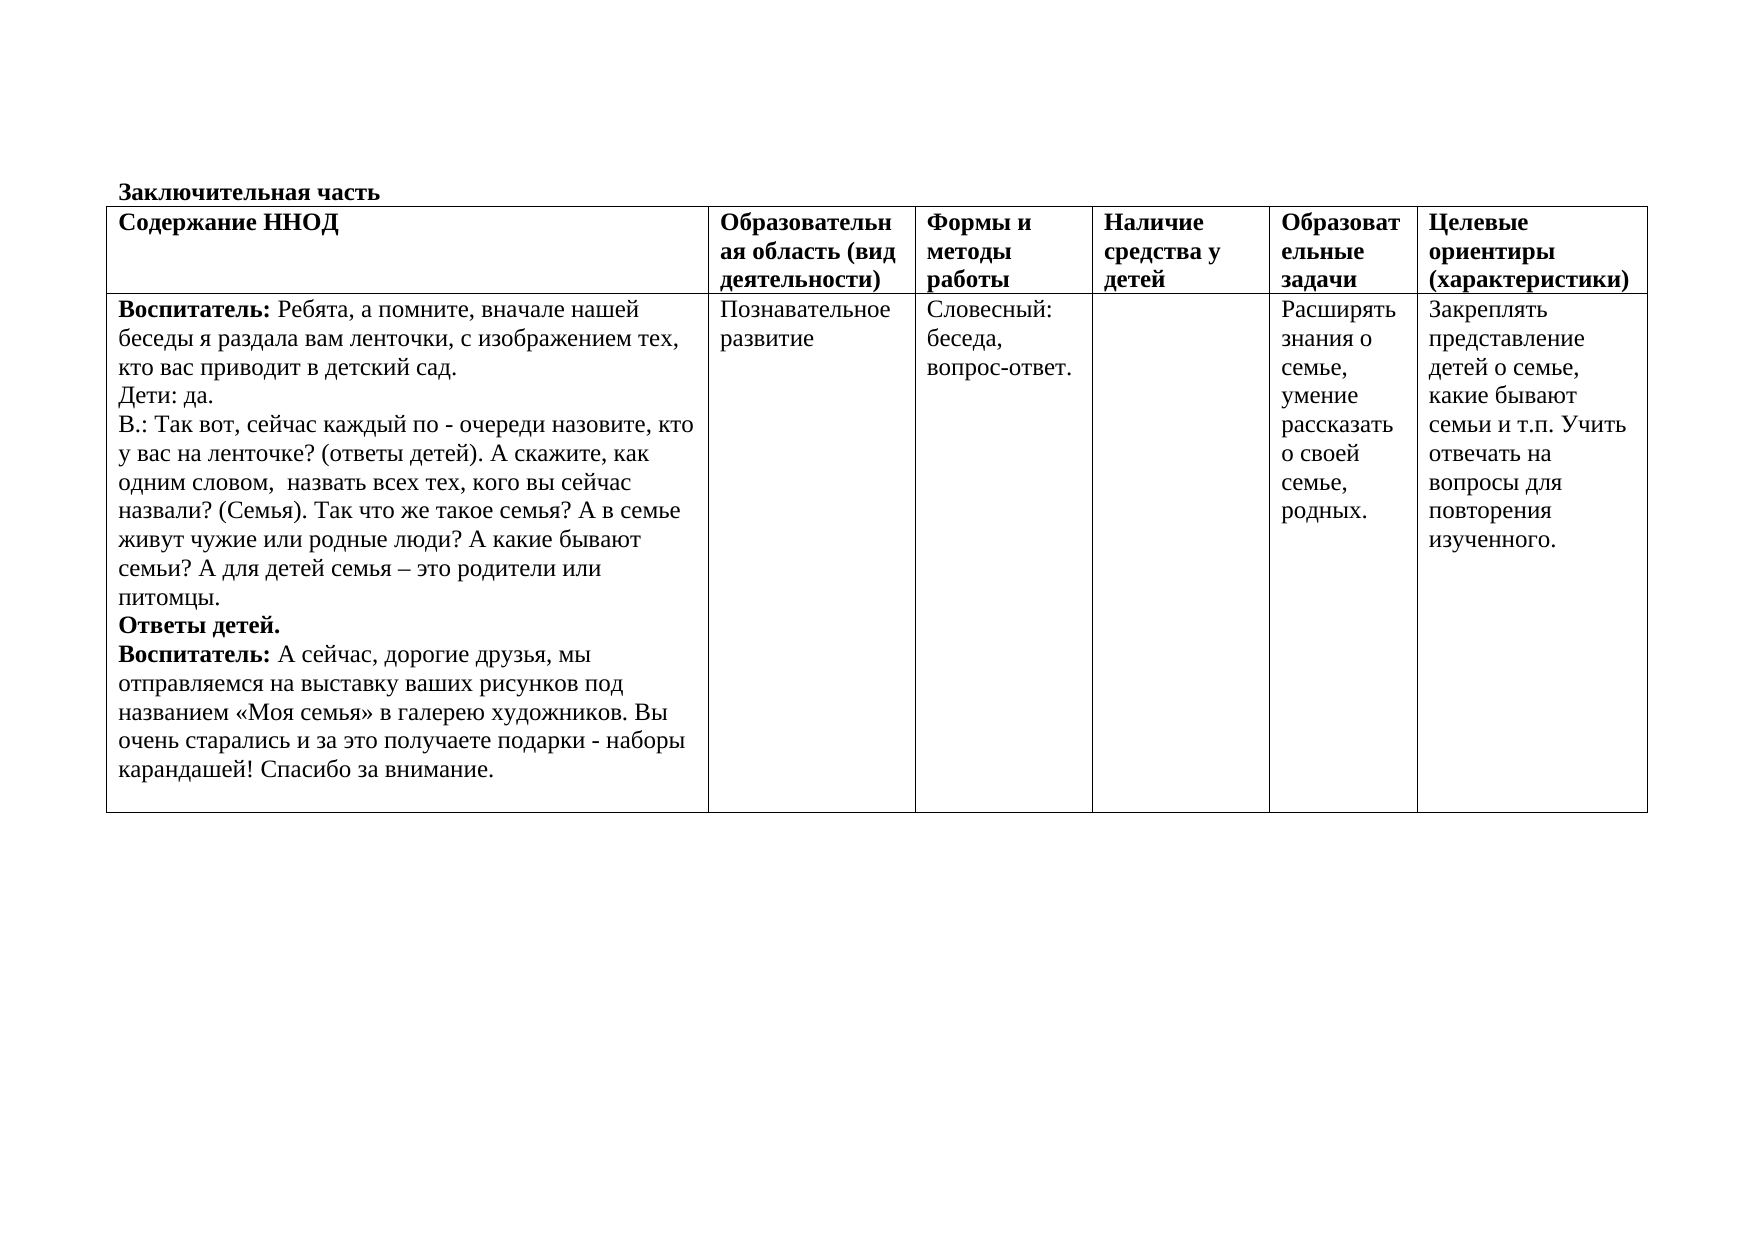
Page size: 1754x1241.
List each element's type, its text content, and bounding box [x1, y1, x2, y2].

table_header Содержание ННОД [107, 207, 708, 293]
table_cell Словесный: беседа, вопрос-ответ. [916, 294, 1092, 812]
table_cell Закреплять представление детей о семье, какие бывают семьи и т.п. Учить отвечать на вопросы для повторения изученного. [1418, 294, 1647, 812]
table_cell Познавательное развитие [709, 294, 915, 812]
table_header Образовательные задачи [1270, 207, 1417, 293]
table_cell Расширять знания о семье, умение рассказать о своей семье, родных. [1270, 294, 1417, 812]
table_cell [1093, 294, 1269, 812]
table_cell Воспитатель: Ребята, а помните, вначале нашей беседы я раздала вам ленточки, с изображением тех, кто вас приводит в детский сад. Дети: да. В.: Так вот, сейчас каждый по - очереди назовите, кто у вас на ленточке? (ответы детей). А скажите, как одним словом, назвать всех тех, кого вы сейчас назвали? (Семья). Так что же такое семья? А в семье живут чужие или родные люди? А какие бывают семьи? А для детей семья – это родители или питомцы. Ответы детей. Воспитатель: А сейчас, дорогие друзья, мы отправляемся на выставку ваших рисунков под названием «Моя семья» в галерею художников. Вы очень старались и за это получаете подарки - наборы карандашей! Спасибо за внимание. [107, 294, 708, 812]
table_header Образовательная область (вид деятельности) [709, 207, 915, 293]
table_header Наличие средства у детей [1093, 207, 1269, 293]
table_header Целевые ориентиры (характеристики) [1418, 207, 1647, 293]
text Заключительная часть [118, 177, 1636, 206]
table_header Формы и методы работы [916, 207, 1092, 293]
